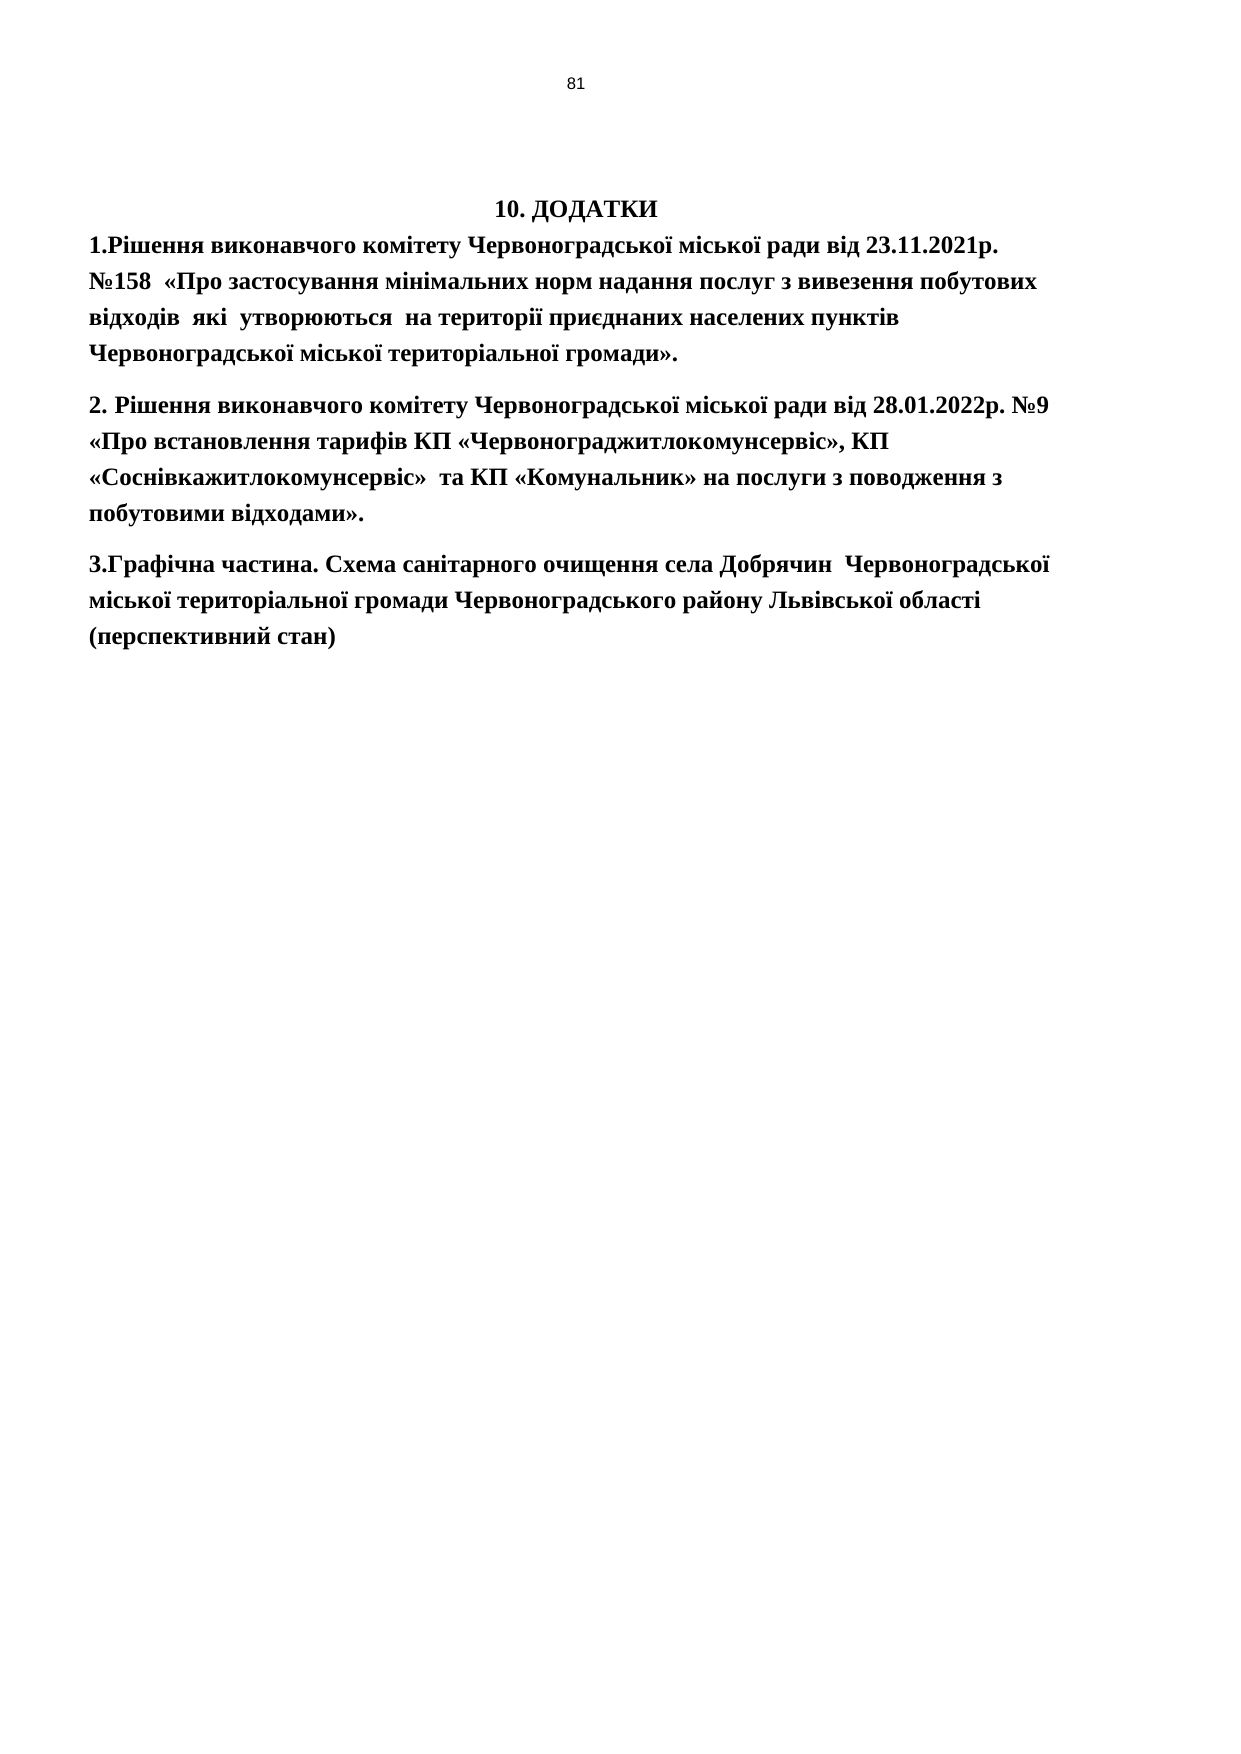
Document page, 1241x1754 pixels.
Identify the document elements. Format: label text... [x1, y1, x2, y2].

text 2. Рішення виконавчого комітету Червоноградської міської ради від 28.01.2022р. №9 «Про встановлення тарифів КП «Червонограджитлокомунсервіс», КП «Соснівкажитлокомунсервіс» та КП «Комунальник» на послуги з поводження з побутовими відходами». [89, 383, 1063, 526]
text 3.Графічна частина. Схема санітарного очищення села Добрячин Червоноградської міської територіальної громади Червоноградського району Львівської області (перспективний стан) [89, 542, 1063, 650]
text 1.Рішення виконавчого комітету Червоноградської міської ради від 23.11.2021р. №158 «Про застосування мінімальних норм надання послуг з вивезення побутових відходів які утворюються на території приєднаних населених пунктів Червоноградської міської територіальної громади». [89, 223, 1063, 367]
text 10. ДОДАТКИ [89, 194, 1063, 223]
